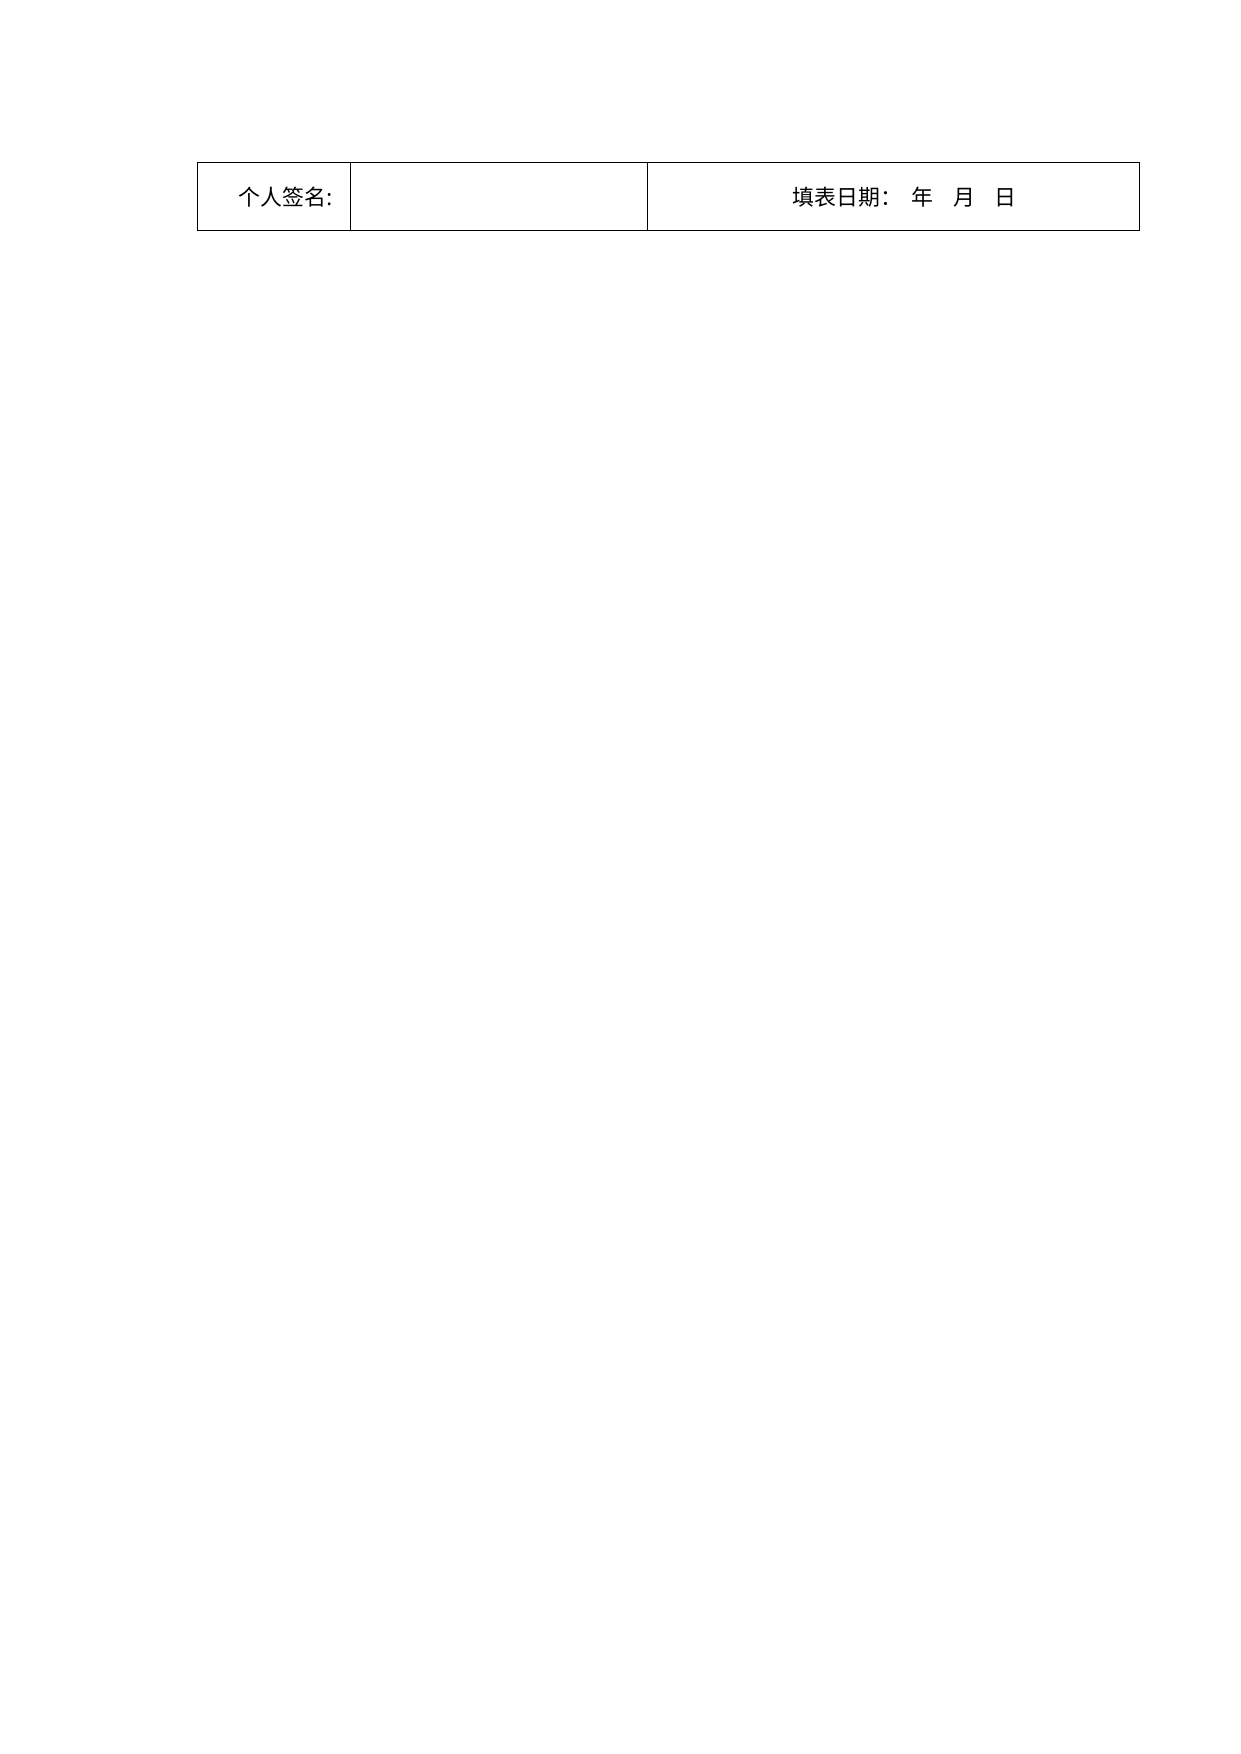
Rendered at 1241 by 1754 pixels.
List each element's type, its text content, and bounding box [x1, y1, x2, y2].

table_cell [351, 163, 647, 229]
table_cell 填表日期： 年 月 日 [648, 163, 1139, 229]
table_cell 个人签名: [198, 163, 350, 229]
